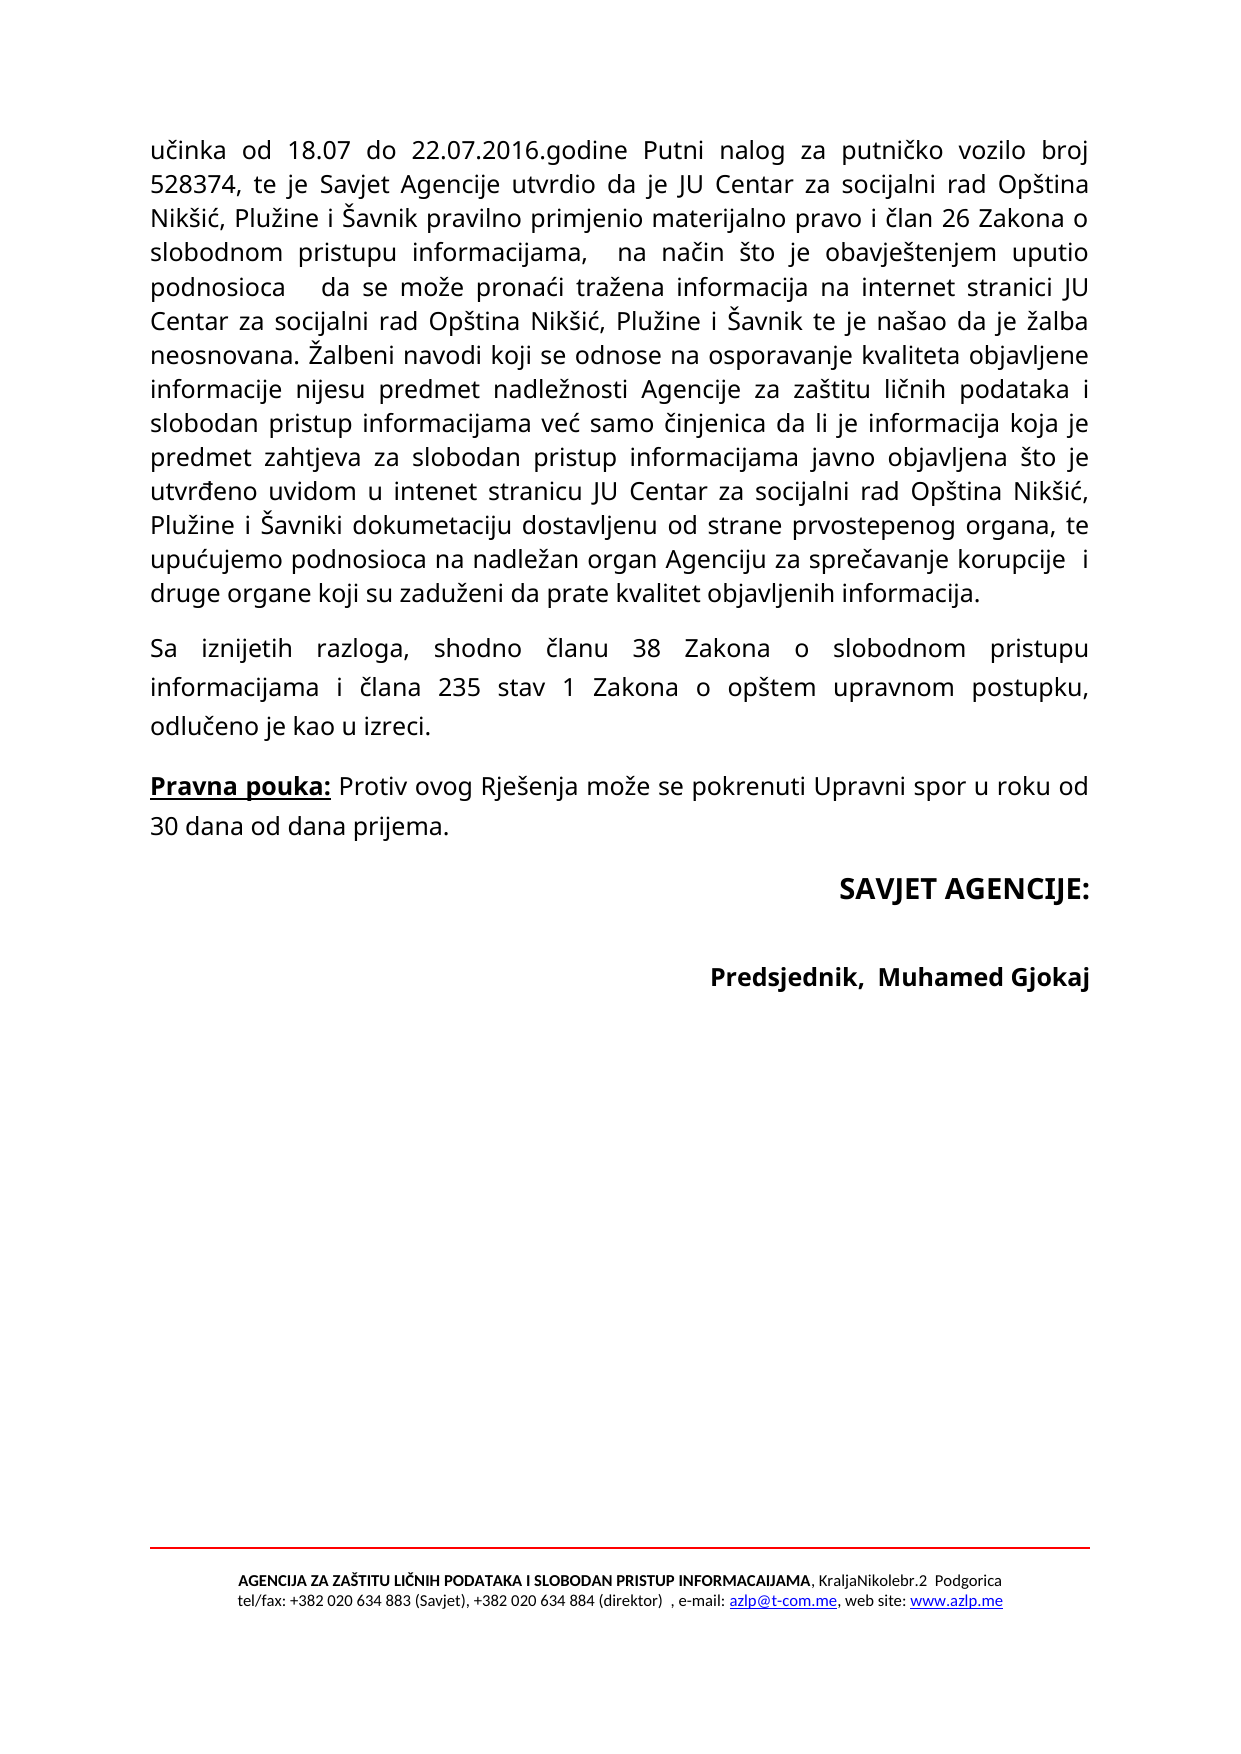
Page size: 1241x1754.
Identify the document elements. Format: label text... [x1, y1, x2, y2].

text Pravna pouka: Protiv ovog Rješenja može se pokrenuti Upravni spor u roku od 30 dana od dana prijema. [150, 769, 1090, 842]
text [150, 167, 1090, 610]
text Predsjednik, Muhamed Gjokaj [150, 959, 1090, 993]
text Sa iznijetih razloga, shodno članu 38 Zakona o slobodnom pristupu informacijama i člana 235 stav 1 Zakona o opštem upravnom postupku, odlučeno je kao u izreci. [150, 631, 1090, 743]
text SAVJET AGENCIJE: [150, 868, 1090, 908]
